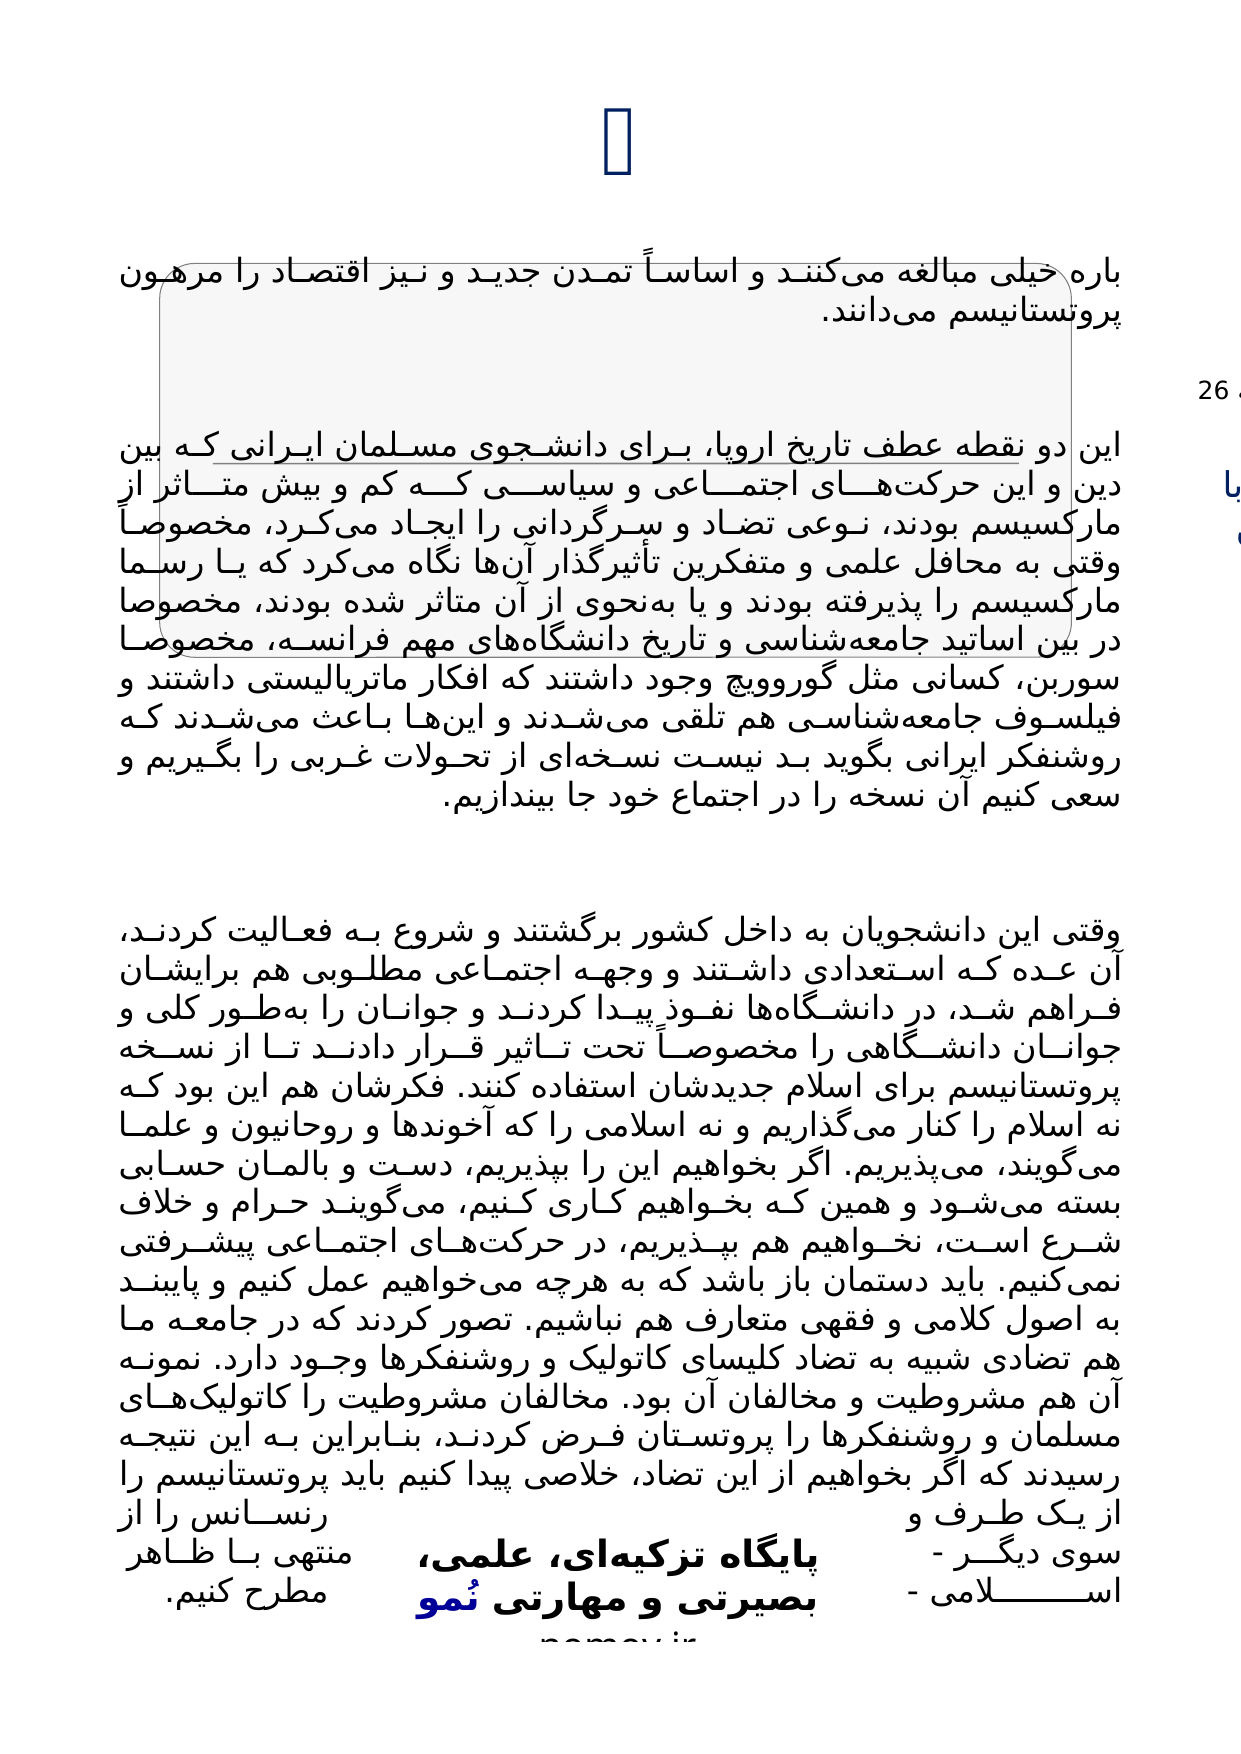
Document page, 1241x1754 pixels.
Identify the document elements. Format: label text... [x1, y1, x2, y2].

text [118, 251, 1122, 329]
text وقتی این دانشجویان به داخل کشور برگشتند و شروع به فعالیت کردند، آن عده که استعدادی داشتند و وجهه اجتماعی مطلوبی هم برایشان فراهم شد، در دانشگاه‌ها نفوذ پیدا کردند و جوانان را به‌طور کلی و جوانان دانشگاهی را مخصوصاً تحت تاثیر قرار دادند تا از نسخه پروتستانیسم برای اسلام جدیدشان استفاده کنند. فکرشان هم این بود که نه اسلام را کنار می‌گذاریم و نه اسلامی را که آخوند‌ها و روحانیون و علما می‌گویند، می‌‌پذیریم. اگر بخواهیم این را بپذیریم، دست و بالمان حسابی بسته می‌شود و همین که بخواهیم کاری کنیم، می‌گویند حرام و خلاف شرع است، نخواهیم هم بپذیریم، در حرکت‌های اجتماعی پیشرفتی نمی‌کنیم. باید دستمان باز باشد که به هرچه می‌خواهیم عمل کنیم و پایبند به اصول کلامی و فقهی متعارف هم نباشیم. تصور کردند که در جامعه ما هم تضادی شبیه به تضاد کلیسای کاتولیک و روشنفکر‌ها وجود دارد. نمونه آن هم مشروطیت و مخالفان آن بود. مخالفان مشروطیت را کاتولیک‌های مسلمان و روشنفکر‌ها را پروتستان فرض کردند، بنابراین به این نتیجه رسیدند که اگر بخواهیم از این تضاد، خلاصی پیدا کنیم باید پروتستانیسم را از یک طرف و رنسانس را از سوی دیگر - منتهی با ظاهر اسلامی - مطرح کنیم. [118, 911, 1122, 1610]
text این دو نقطه عطف تاریخ اروپا، برای دانشجوی مسلمان ایرانی که بین دین و این حرکت‌های اجتماعی و سیاسی که کم و بیش متاثر از مارکسیسم بودند، نوعی تضاد و سرگردانی را ایجاد می‌کرد، مخصوصاً وقتی به محافل علمی و متفکرین تأثیرگذار آن‌ها نگاه می‌کرد که یا رسما مارکسیسم را پذیرفته بودند و یا به‌نحوی از آن متاثر شده بودند، مخصوصا در بین اساتید جامعه‌شناسی و تاریخ دانشگاه‌های مهم فرانسه، مخصوصا سوربن، کسانی مثل گوروویچ وجود داشتند که افکار ماتریالیستی داشتند و فیلسوف جامعه‌شناسی هم تلقی می‌شدند و این‌ها باعث می‌شدند که روشنفکر ایرانی بگوید بد نیست نسخه‌ای از تحولات غربی را بگیریم و سعی کنیم آن نسخه را در اجتماع خود جا بیندازیم. [118, 426, 1122, 814]
